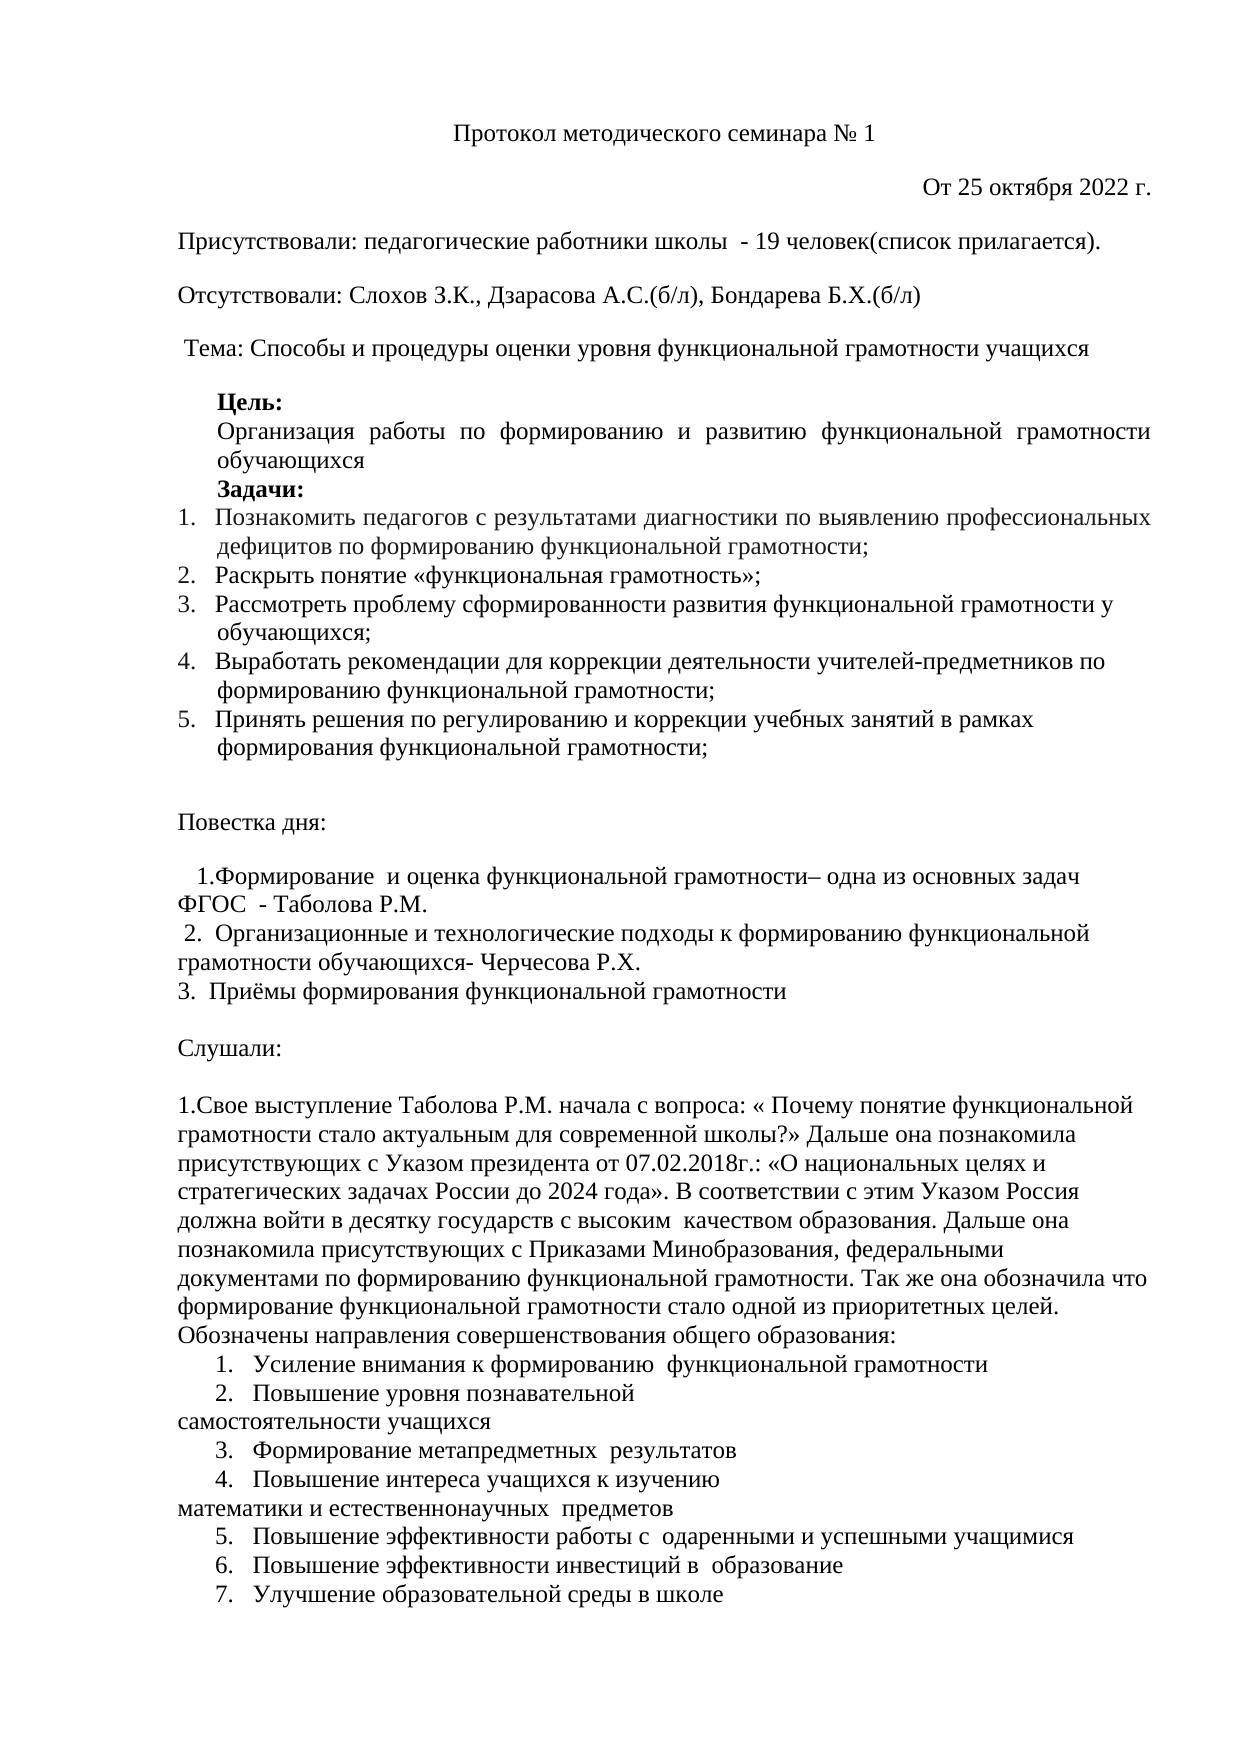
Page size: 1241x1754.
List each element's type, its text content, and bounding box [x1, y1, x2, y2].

text Задачи: [177, 474, 1152, 502]
text 2. Организационные и технологические подходы к формированию функциональной грамотности обучающихся- Черчесова Р.Х. [177, 918, 1152, 976]
text Повестка дня: [177, 807, 1152, 836]
text самостоятельности учащихся [177, 1406, 1152, 1435]
list Формирование метапредметных результатов [215, 1435, 1152, 1464]
list Познакомить педагогов с результатами диагностики по выявлению профессиональных дефицитов по формированию функциональной грамотности; [177, 502, 1152, 560]
list Повышение эффективности работы с одаренными и успешными учащимися [215, 1521, 1152, 1550]
text 1.Формирование и оценка функциональной грамотности– одна из основных задач ФГОС - Таболова Р.М. [177, 861, 1152, 918]
text математики и естественнонаучных предметов [177, 1493, 1152, 1521]
text Протокол методического семинара № 1 [177, 118, 1152, 147]
list Повышение эффективности инвестиций в образование [215, 1550, 1152, 1579]
list Принять решения по регулированию и коррекции учебных занятий в рамках формирования функциональной грамотности; [177, 704, 1152, 761]
text Цель: [177, 387, 1152, 416]
text Организация работы по формированию и развитию функциональной грамотности обучающихся [217, 416, 1152, 474]
list Выработать рекомендации для коррекции деятельности учителей-предметников по формированию функциональной грамотности; [177, 646, 1152, 704]
list Рассмотреть проблему сформированности развития функциональной грамотности у обучающихся; [177, 589, 1152, 646]
text Слушали: [177, 1033, 1152, 1061]
text Отсутствовали: Слохов З.К., Дзарасова А.С.(б/л), Бондарева Б.Х.(б/л) [177, 280, 1152, 308]
text 1.Свое выступление Таболова Р.М. начала с вопроса: « Почему понятие функциональной грамотности стало актуальным для современной школы?» Дальше она познакомила присутствующих с Указом президента от 07.02.2018г.: «О национальных целях и стратегических задачах России до 2024 года». В соответствии с этим Указом Россия должна войти в десятку государств с высоким качеством образования. Дальше она познакомила присутствующих с Приказами Минобразования, федеральными документами по формированию функциональной грамотности. Так же она обозначила что формирование функциональной грамотности стало одной из приоритетных целей. [177, 1090, 1152, 1320]
text Присутствовали: педагогические работники школы - 19 человек(список прилагается). [177, 226, 1152, 254]
list Улучшение образовательной среды в школе [215, 1579, 1152, 1608]
text Обозначены направления совершенствования общего образования: [177, 1320, 1152, 1349]
text Тема: Способы и процедуры оценки уровня функциональной грамотности учащихся [177, 333, 1152, 362]
list Раскрыть понятие «функциональная грамотность»; [177, 560, 1152, 589]
list Усиление внимания к формированию функциональной грамотности [215, 1349, 1152, 1378]
text 3. Приёмы формирования функциональной грамотности [177, 976, 1152, 1004]
text От 25 октября 2022 г. [177, 172, 1152, 201]
list Повышение интереса учащихся к изучению [215, 1464, 1152, 1493]
list Повышение уровня познавательной [215, 1378, 1152, 1406]
